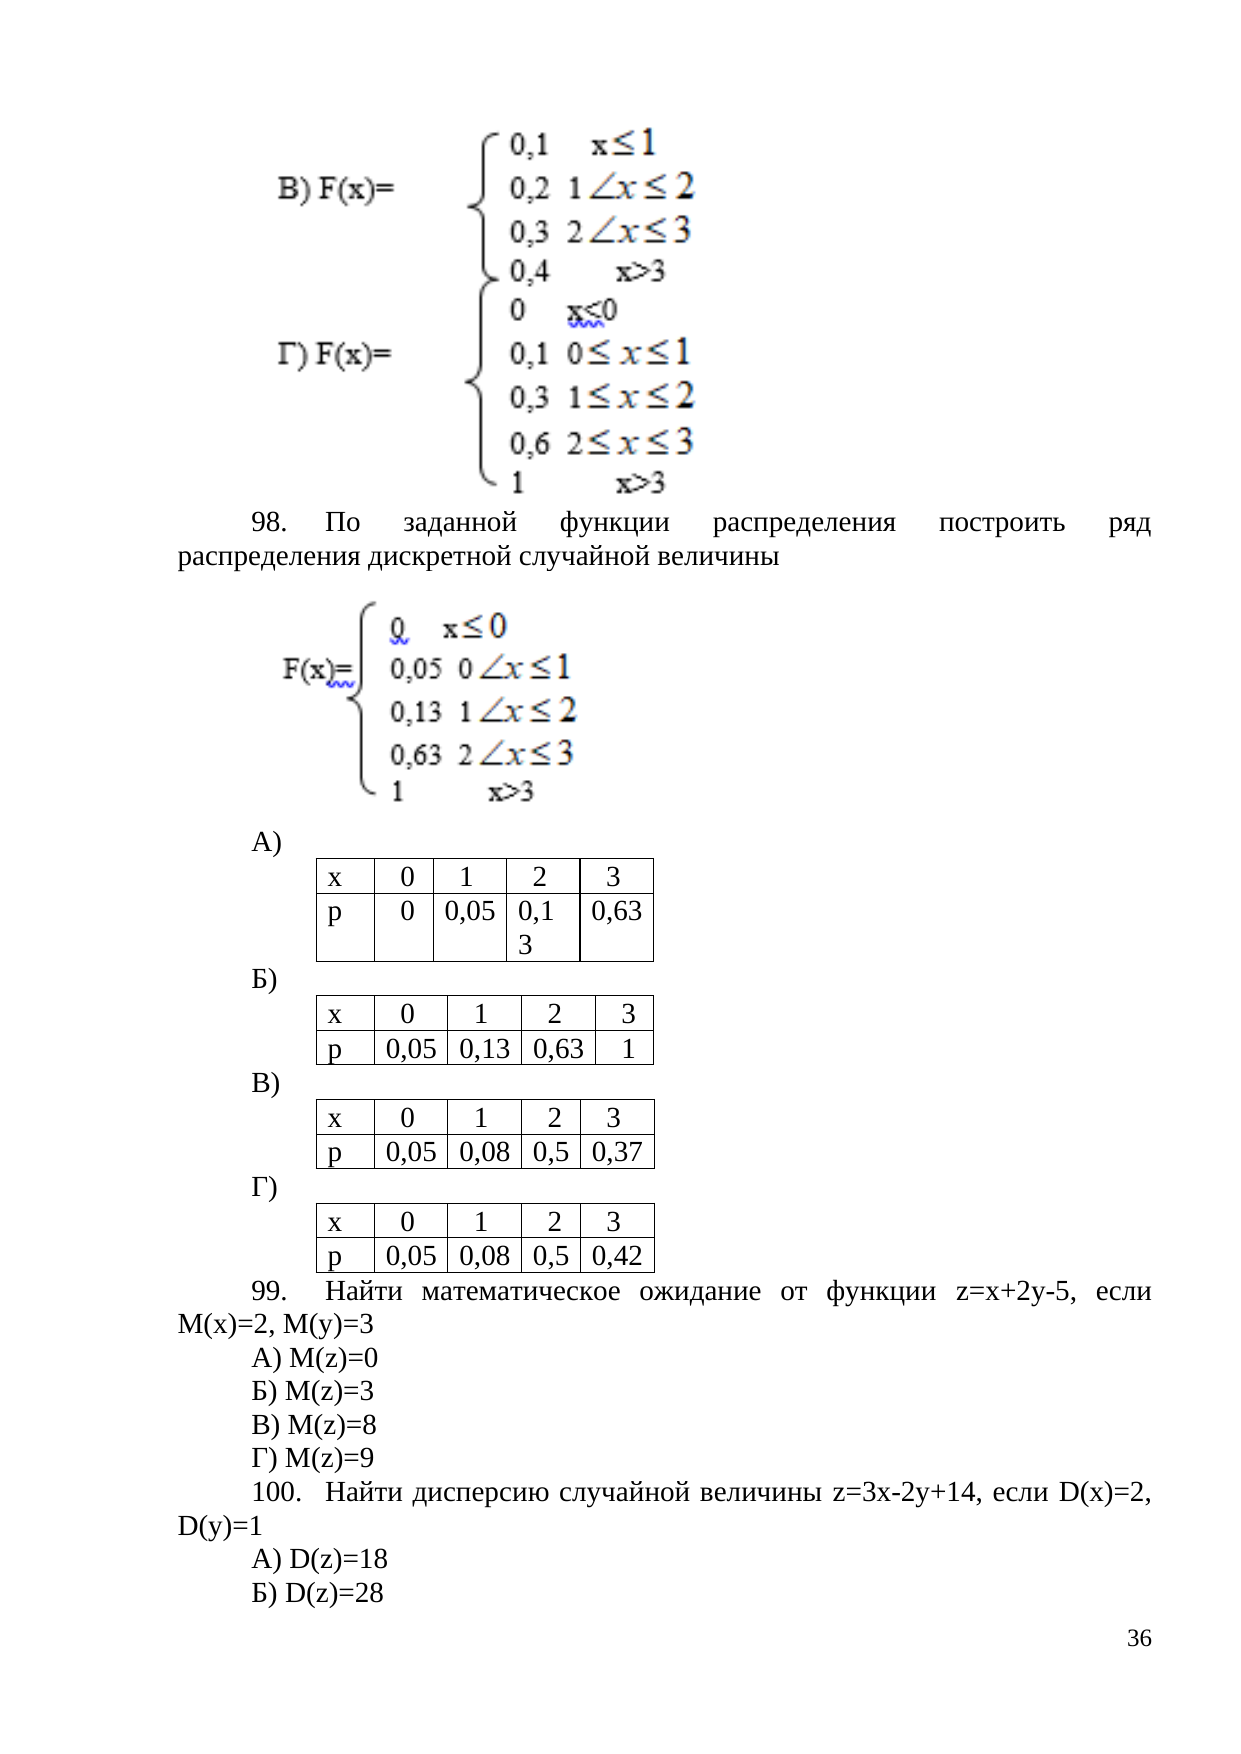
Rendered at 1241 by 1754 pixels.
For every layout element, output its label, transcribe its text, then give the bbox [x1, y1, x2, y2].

text Г) М(z)=9 [177, 1441, 1152, 1474]
table_header 1 [448, 1100, 521, 1133]
table_cell 0,5 [522, 1135, 580, 1168]
table_header 0 [375, 1204, 447, 1237]
table_header 2 [507, 859, 579, 892]
picture [251, 118, 838, 504]
table_cell 0,13 [448, 1031, 521, 1064]
list Найти математическое ожидание от функции z=x+2y-5, если М(х)=2, М(у)=3 [177, 1273, 1152, 1340]
table_cell 0,13 [507, 894, 579, 961]
table_cell 0,63 [522, 1031, 595, 1064]
table_cell 0,63 [581, 894, 653, 961]
picture [251, 571, 643, 825]
table_header 3 [596, 996, 653, 1030]
table_header x [317, 859, 374, 892]
table_cell 0 [375, 894, 433, 961]
table_header 1 [448, 1204, 521, 1237]
table_cell 0,05 [375, 1135, 447, 1168]
table_cell 0,05 [375, 1238, 447, 1272]
table_cell 1 [596, 1031, 653, 1064]
table_cell p [317, 1238, 374, 1272]
table_header 1 [448, 996, 521, 1030]
table_cell 0,37 [581, 1135, 654, 1168]
table_header 3 [581, 859, 653, 892]
table_header 0 [375, 996, 447, 1030]
table_cell p [317, 894, 374, 961]
table_header 0 [375, 859, 433, 892]
text В) [177, 1065, 1152, 1099]
list По заданной функции распределения построить ряд распределения дискретной случайной величины [177, 504, 1152, 571]
table_cell p [317, 1135, 374, 1168]
table_header 3 [581, 1204, 654, 1237]
table_header 2 [522, 996, 595, 1030]
text Б) М(z)=3 [177, 1373, 1152, 1407]
table_header x [317, 1204, 374, 1237]
table_header 1 [434, 859, 506, 892]
text Б) [177, 962, 1152, 995]
table_header 2 [522, 1204, 580, 1237]
table_cell 0,5 [522, 1238, 580, 1272]
table_cell 0,08 [448, 1135, 521, 1168]
text А) М(z)=0 [177, 1340, 1152, 1373]
table_header 0 [375, 1100, 447, 1133]
list Найти дисперсию случайной величины z=3x-2y+14, если D(x)=2, D(y)=1 [177, 1474, 1152, 1541]
table_cell 0,05 [434, 894, 506, 961]
table_header 3 [581, 1100, 654, 1133]
table_header x [317, 1100, 374, 1133]
text В) М(z)=8 [177, 1407, 1152, 1441]
table_cell p [317, 1031, 374, 1064]
text А) [177, 824, 1152, 858]
table_header 2 [522, 1100, 580, 1133]
text Б) D(z)=28 [177, 1575, 1152, 1608]
text Г) [177, 1169, 1152, 1203]
table_cell 0,08 [448, 1238, 521, 1272]
table_cell 0,05 [375, 1031, 447, 1064]
table_header x [317, 996, 374, 1030]
text А) D(z)=18 [177, 1541, 1152, 1575]
table_cell 0,42 [581, 1238, 654, 1272]
